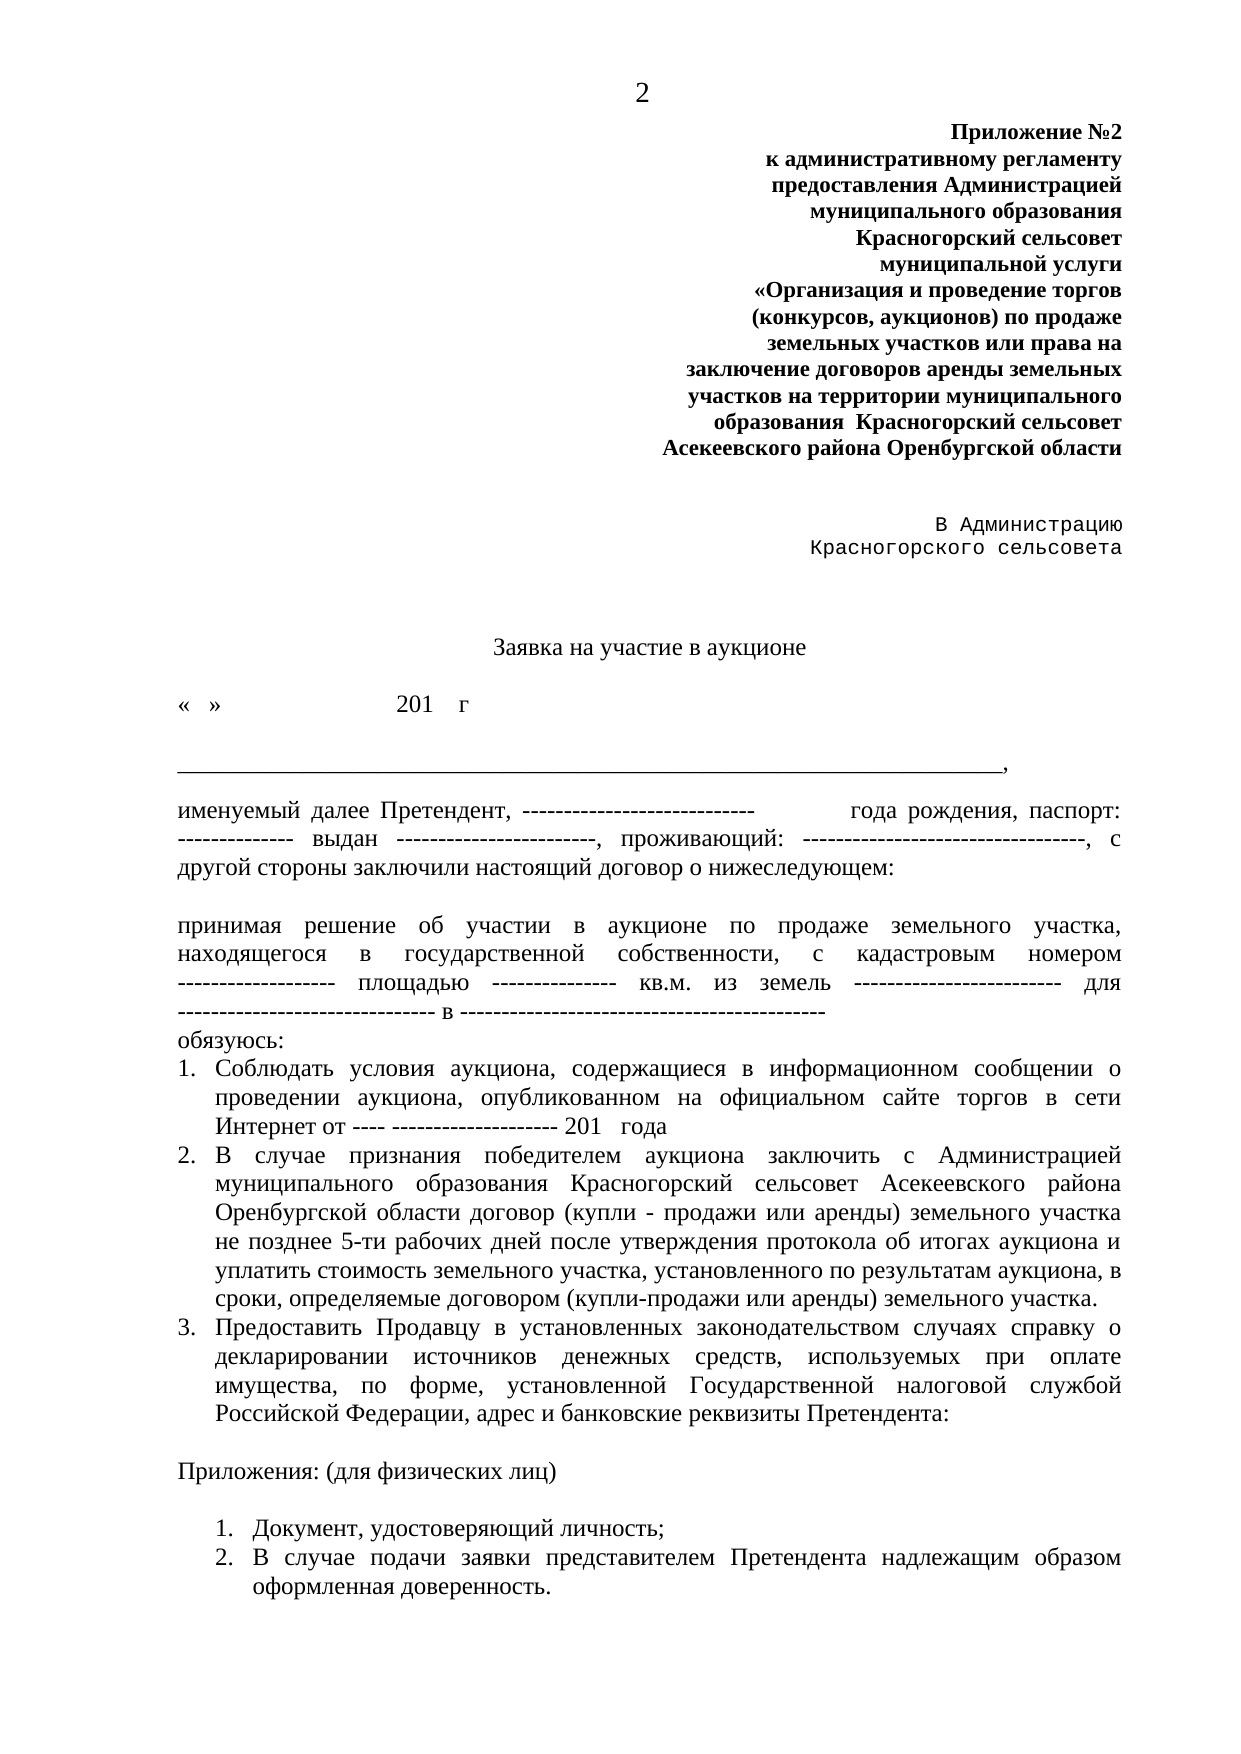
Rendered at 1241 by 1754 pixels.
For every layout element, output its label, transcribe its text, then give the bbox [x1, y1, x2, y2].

text (конкурсов, аукционов) по продаже [650, 303, 1122, 329]
text «Организация и проведение торгов [650, 276, 1122, 303]
text « » 201 г [177, 689, 1122, 718]
text __________________________________________________________________, [177, 747, 1122, 776]
text заключение договоров аренды земельных участков на территории муниципального образования Красногорский сельсовет Асекеевского района Оренбургской области [650, 355, 1122, 461]
text В Администрацию [177, 513, 1122, 537]
text Приложение №2 [650, 118, 1122, 144]
list В случае подачи заявки представителем Претендента надлежащим образом оформленная доверенность. [215, 1542, 1122, 1600]
text Приложения: (для физических лиц) [177, 1456, 1122, 1485]
text предоставления Администрацией [650, 171, 1122, 197]
text Заявка на участие в аукционе [177, 632, 1122, 661]
text обязуюсь: [177, 1025, 1122, 1053]
text к административному регламенту [650, 144, 1122, 171]
list Предоставить Продавцу в установленных законодательством случаях справку о декларировании источников денежных средств, используемых при оплате имущества, по форме, установленной Государственной налоговой службой Российской Федерации, адрес и банковские реквизиты Претендента: [177, 1312, 1122, 1427]
text земельных участков или права на [650, 329, 1122, 355]
text принимая решение об участии в аукционе по продаже земельного участка, находящегося в государственной собственности, с кадастровым номером ------------------- площадью --------------- кв.м. из земель ------------------------- для ------------------------------- в -------------------------------------------- [177, 910, 1122, 1025]
text муниципального образования Красногорский сельсовет [650, 197, 1122, 250]
list Документ, удостоверяющий личность; [215, 1513, 1122, 1542]
text Красногорского сельсовета [177, 537, 1122, 561]
text муниципальной услуги [650, 250, 1122, 276]
list Соблюдать условия аукциона, содержащиеся в информационном сообщении о проведении аукциона, опубликованном на официальном сайте торгов в сети Интернет от ---- -------------------- 201 года [177, 1053, 1122, 1140]
text именуемый далее Претендент, ---------------------------- года рождения, паспорт: -------------- выдан ------------------------, проживающий: ----------------------------------, с другой стороны заключили настоящий договор о нижеследующем: [177, 795, 1122, 881]
list В случае признания победителем аукциона заключить с Администрацией муниципального образования Красногорский сельсовет Асекеевского района Оренбургской области договор (купли - продажи или аренды) земельного участка не позднее 5-ти рабочих дней после утверждения протокола об итогах аукциона и уплатить стоимость земельного участка, установленного по результатам аукциона, в сроки, определяемые договором (купли-продажи или аренды) земельного участка. [177, 1140, 1122, 1312]
